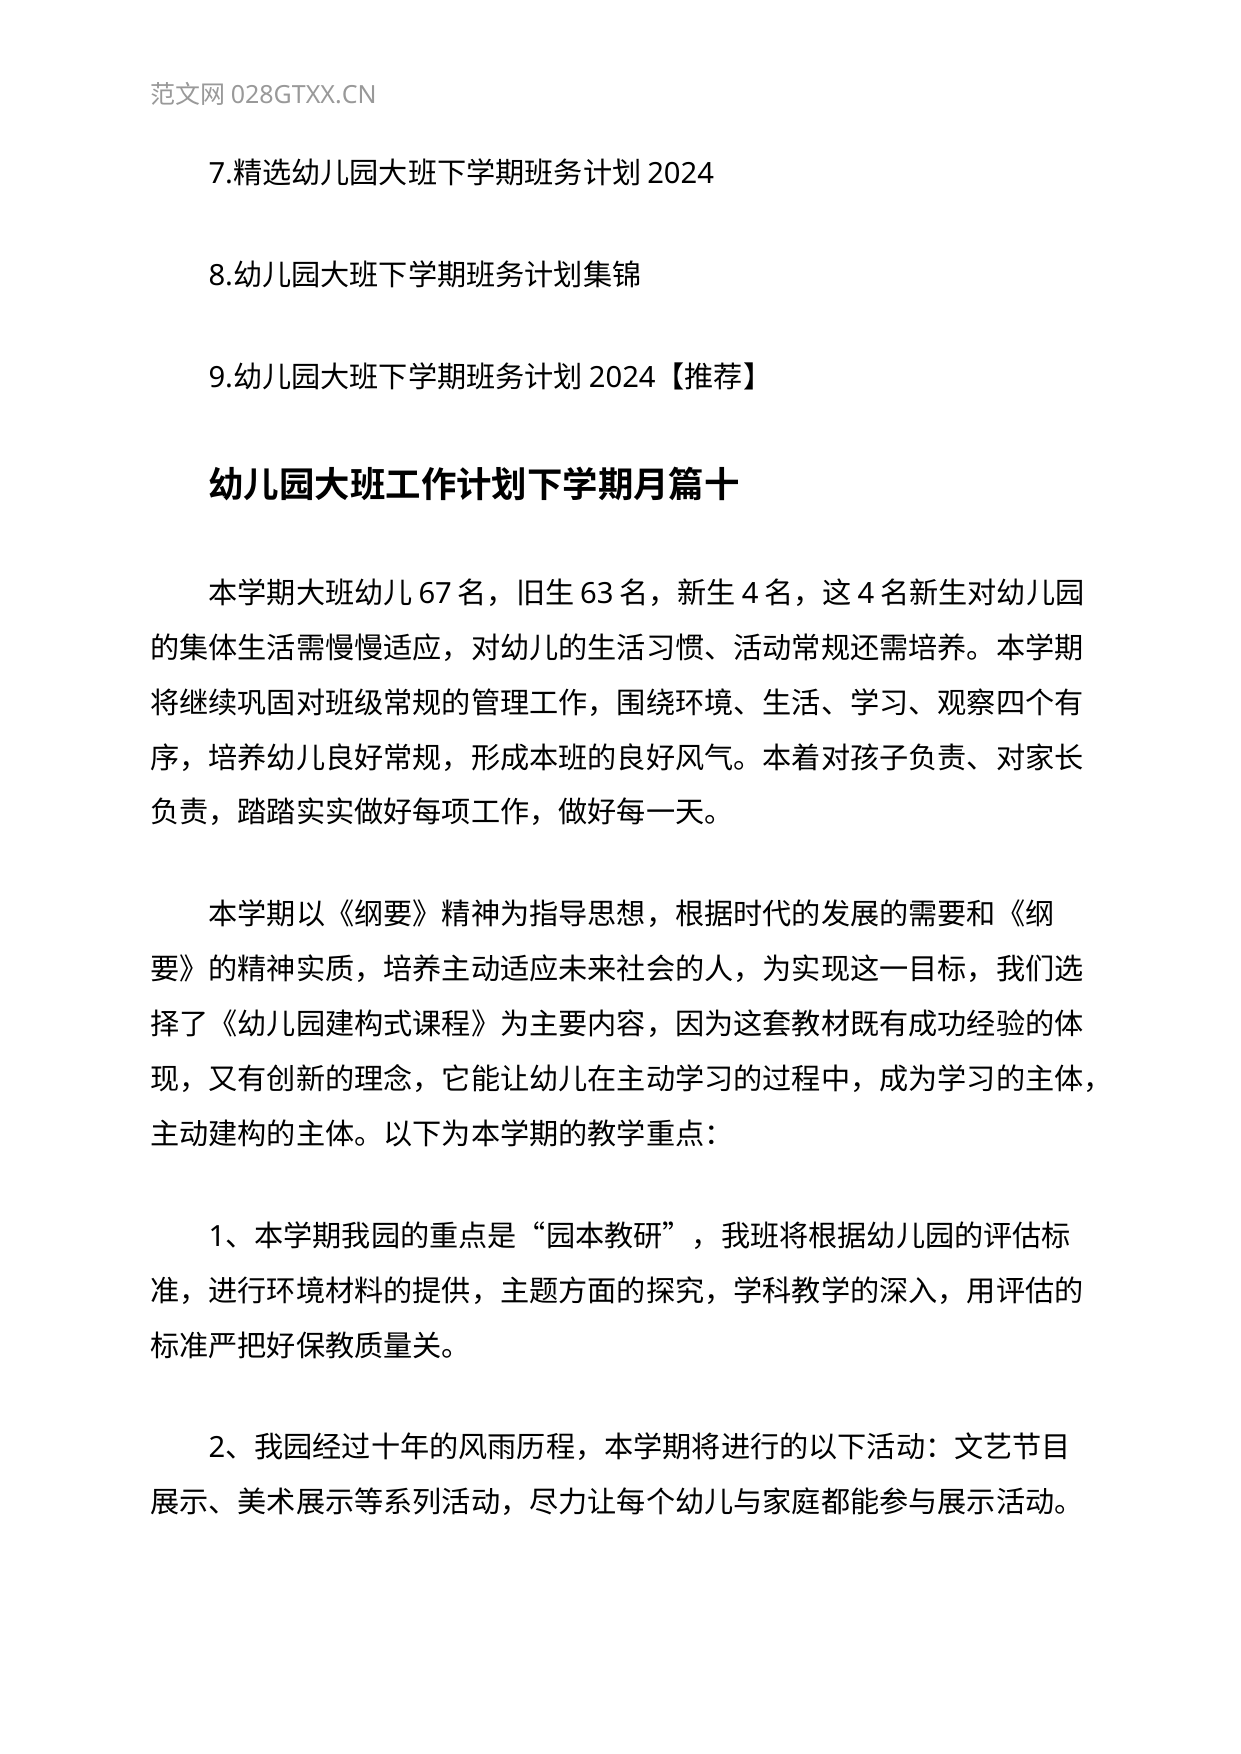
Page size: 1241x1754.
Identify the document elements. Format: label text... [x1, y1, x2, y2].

text 8.幼儿园大班下学期班务计划集锦 [150, 252, 1090, 294]
text 7.精选幼儿园大班下学期班务计划2024 [150, 150, 1090, 192]
text 幼儿园大班工作计划下学期月篇十 [150, 456, 1090, 507]
text 本学期大班幼儿67名，旧生63名，新生4名，这4名新生对幼儿园的集体生活需慢慢适应，对幼儿的生活习惯、活动常规还需培养。本学期将继续巩固对班级常规的管理工作，围绕环境、生活、学习、观察四个有序，培养幼儿良好常规，形成本班的良好风气。本着对孩子负责、对家长负责，踏踏实实做好每项工作，做好每一天。 [150, 569, 1090, 831]
text 1、本学期我园的重点是“园本教研”，我班将根据幼儿园的评估标准，进行环境材料的提供，主题方面的探究，学科教学的深入，用评估的标准严把好保教质量关。 [150, 1212, 1090, 1364]
text 本学期以《纲要》精神为指导思想，根据时代的发展的需要和《纲要》的精神实质，培养主动适应未来社会的人，为实现这一目标，我们选择了《幼儿园建构式课程》为主要内容，因为这套教材既有成功经验的体现，又有创新的理念，它能让幼儿在主动学习的过程中，成为学习的主体，主动建构的主体。以下为本学期的教学重点： [150, 891, 1090, 1153]
text 9.幼儿园大班下学期班务计划2024【推荐】 [150, 354, 1090, 396]
text 2、我园经过十年的风雨历程，本学期将进行的以下活动：文艺节目展示、美术展示等系列活动，尽力让每个幼儿与家庭都能参与展示活动。 [150, 1424, 1090, 1521]
